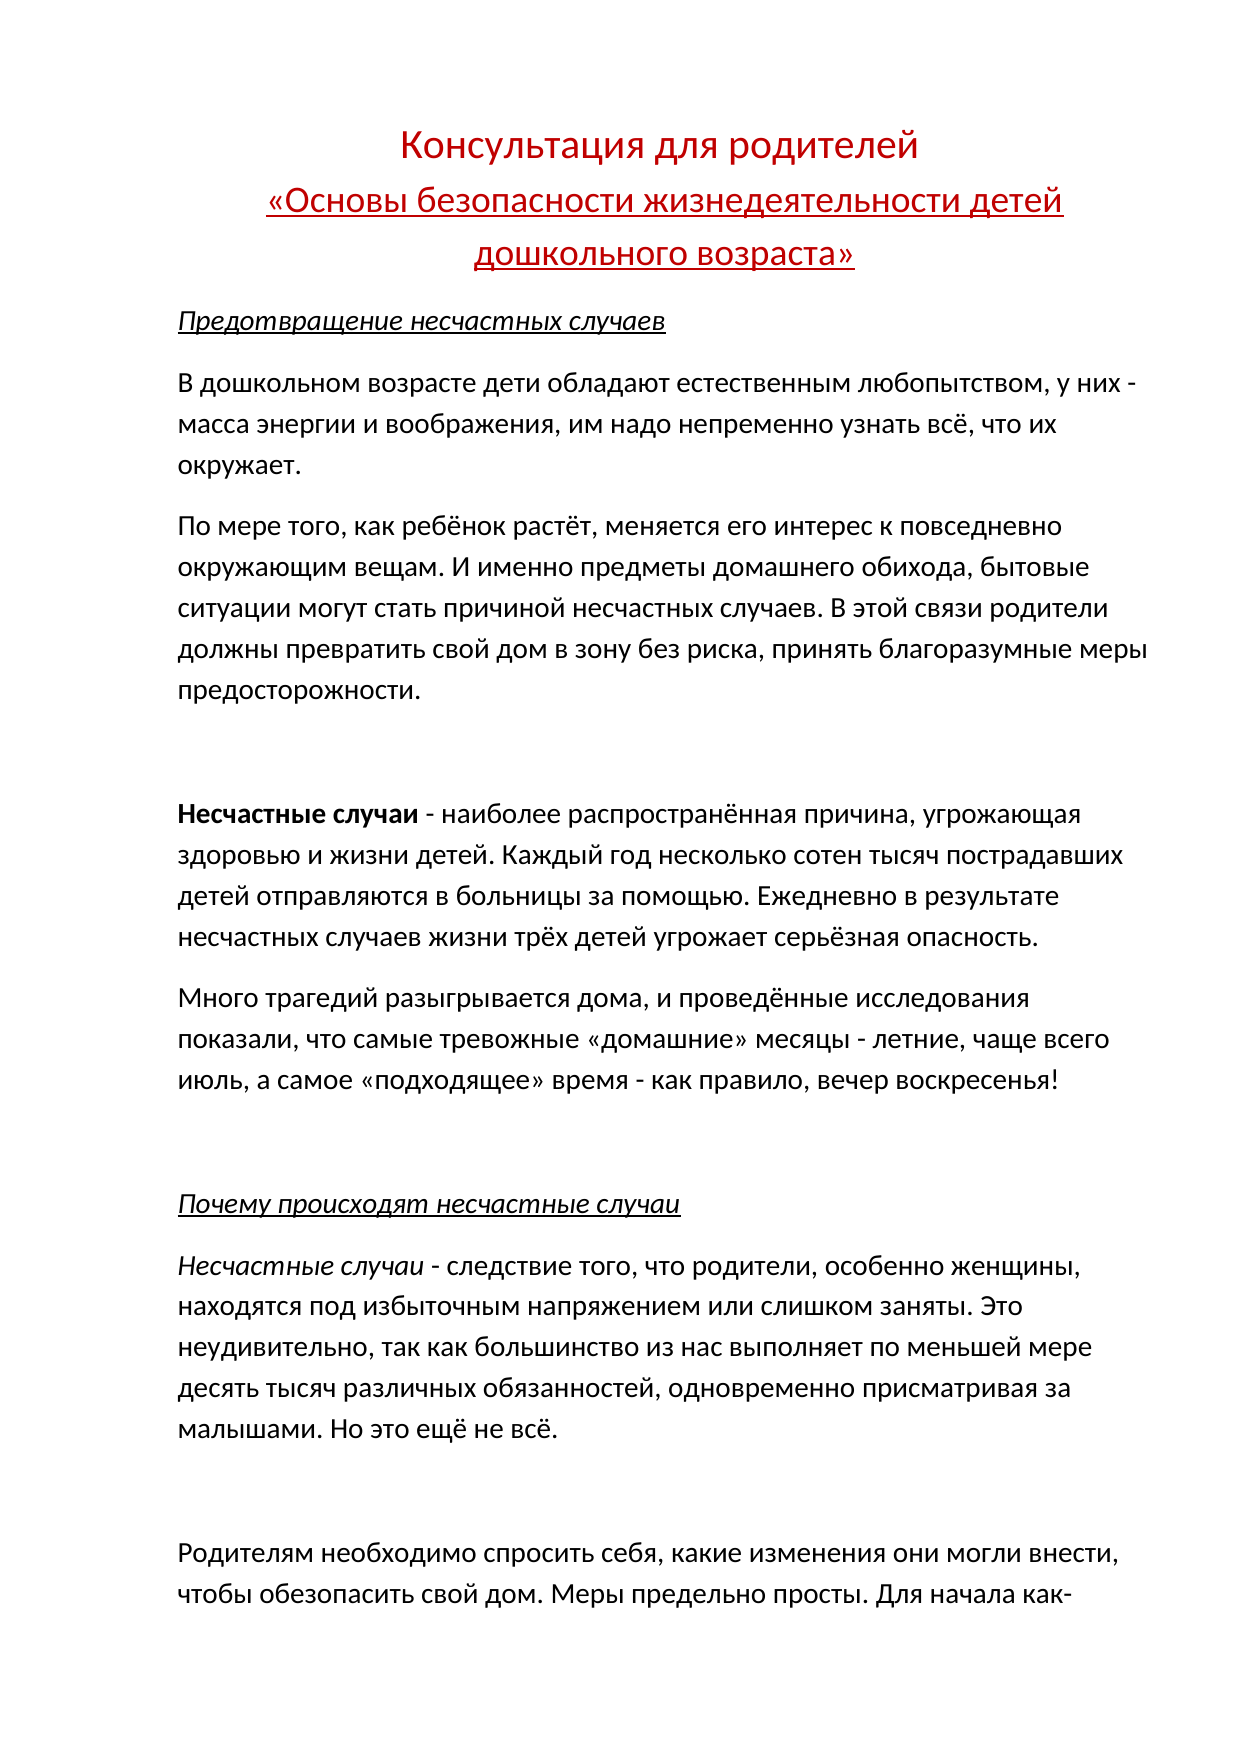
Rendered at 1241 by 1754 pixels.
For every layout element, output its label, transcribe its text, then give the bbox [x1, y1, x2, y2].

text По мере того, как ребёнок растёт, меняется его интерес к повседневно окружающим вещам. И именно предметы домашнего обихода, бытовые ситуации могут стать причиной несчастных случаев. В этой связи родители должны превратить свой дом в зону без риска, принять благоразумные меры предосторожности. [177, 507, 1152, 707]
text Предотвращение несчастных случаев [177, 302, 1152, 338]
text Несчастные случаи - наиболее распространённая причина, угрожающая здоровью и жизни детей. Каждый год несколько сотен тысяч пострадавших детей отправляются в больницы за помощью. Ежедневно в результате несчастных случаев жизни трёх детей угрожает серьёзная опасность. [177, 795, 1152, 953]
text Почему происходят несчастные случаи [177, 1185, 1152, 1220]
text В дошкольном возрасте дети обладают естественным любопытством, у них - масса энергии и воображения, им надо непременно узнать всё, что их окружает. [177, 364, 1152, 481]
text Консультация для родителей «Основы безопасности жизнедеятельности детей дошкольного возраста» [177, 118, 1152, 274]
text Несчастные случаи - следствие того, что родители, особенно женщины, находятся под избыточным напряжением или слишком заняты. Это неудивительно, так как большинство из нас выполняет по меньшей мере десять тысяч различных обязанностей, одновременно присматривая за малышами. Но это ещё не всё. [177, 1247, 1152, 1446]
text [177, 1534, 1152, 1610]
text Много трагедий разыгрывается дома, и проведённые исследования показали, что самые тревожные «домашние» месяцы - летние, чаще всего июль, а самое «подходящее» время - как правило, вечер воскресенья! [177, 979, 1152, 1097]
